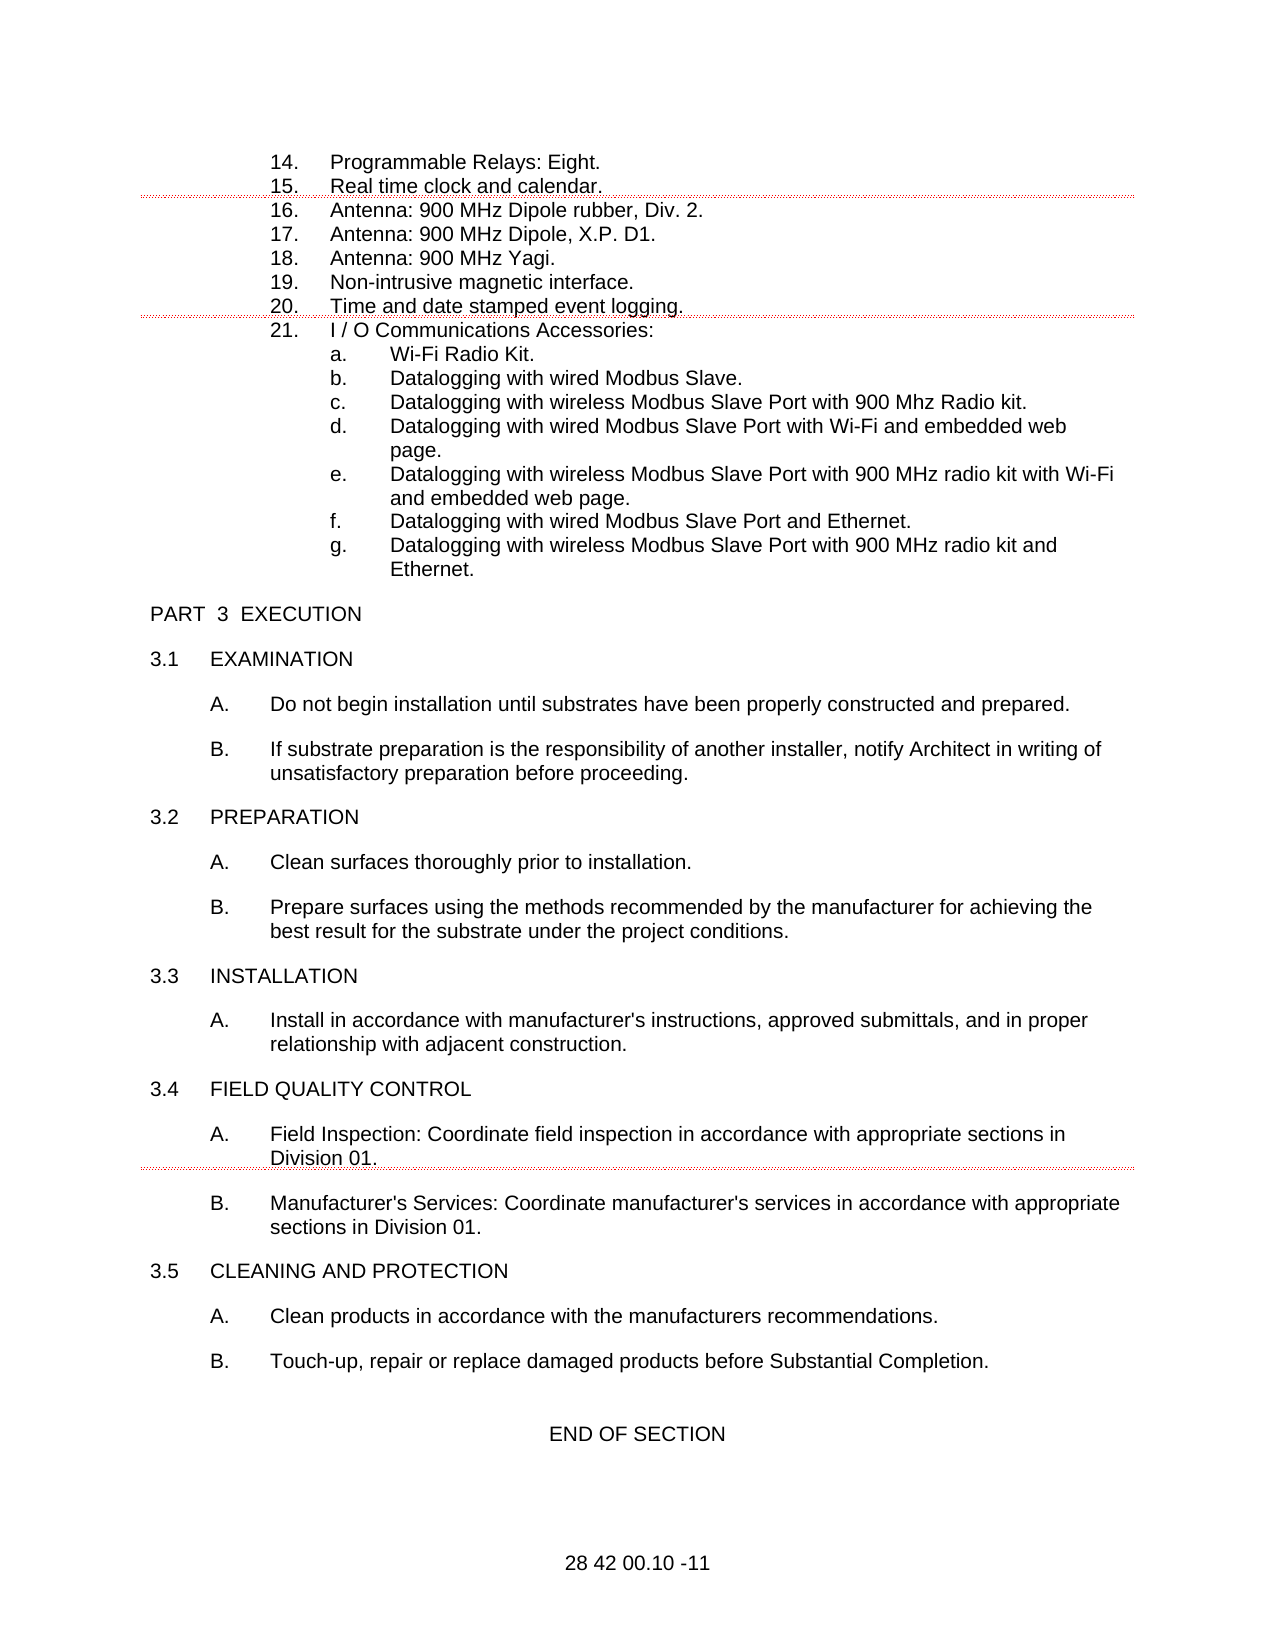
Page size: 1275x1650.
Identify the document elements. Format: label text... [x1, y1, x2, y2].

list Clean surfaces thoroughly prior to installation. [210, 850, 1125, 874]
list INSTALLATION [150, 963, 1125, 987]
list Clean products in accordance with the manufacturers recommendations. [210, 1304, 1125, 1328]
list Datalogging with wired Modbus Slave Port with Wi-Fi and embedded web page. [330, 413, 1125, 461]
list Manufacturer's Services: Coordinate manufacturer's services in accordance with appropriate sections in Division 01. [210, 1191, 1125, 1238]
text END OF SECTION [150, 1422, 1125, 1446]
list Antenna: 900 MHz Dipole rubber, Div. 2. [270, 198, 1125, 222]
list EXAMINATION [150, 647, 1125, 671]
list Touch-up, repair or replace damaged products before Substantial Completion. [210, 1349, 1125, 1373]
list Time and date stamped event logging. [270, 294, 1125, 318]
list Do not begin installation until substrates have been properly constructed and prepared. [210, 692, 1125, 716]
list Antenna: 900 MHz Yagi. [270, 246, 1125, 270]
list Programmable Relays: Eight. [270, 150, 1125, 174]
list Datalogging with wireless Modbus Slave Port with 900 Mhz Radio kit. [330, 389, 1125, 413]
list EXECUTION [150, 602, 1125, 626]
list Datalogging with wireless Modbus Slave Port with 900 MHz radio kit with Wi-Fi and embedded web page. [330, 461, 1125, 509]
list I / O Communications Accessories: [270, 318, 1125, 342]
list Install in accordance with manufacturer's instructions, approved submittals, and in proper relationship with adjacent construction. [210, 1008, 1125, 1056]
list Real time clock and calendar. [270, 174, 1125, 198]
list Prepare surfaces using the methods recommended by the manufacturer for achieving the best result for the substrate under the project conditions. [210, 895, 1125, 943]
list Antenna: 900 MHz Dipole, X.P. D1. [270, 222, 1125, 246]
list Wi-Fi Radio Kit. [330, 342, 1125, 366]
list Field Inspection: Coordinate field inspection in accordance with appropriate sections in Division 01. [210, 1122, 1125, 1170]
list PREPARATION [150, 805, 1125, 829]
list FIELD QUALITY CONTROL [150, 1077, 1125, 1101]
list Datalogging with wireless Modbus Slave Port with 900 MHz radio kit and Ethernet. [330, 533, 1125, 581]
list CLEANING AND PROTECTION [150, 1259, 1125, 1283]
list Datalogging with wired Modbus Slave. [330, 366, 1125, 389]
list If substrate preparation is the responsibility of another installer, notify Architect in writing of unsatisfactory preparation before proceeding. [210, 736, 1125, 784]
list Datalogging with wired Modbus Slave Port and Ethernet. [330, 509, 1125, 533]
list Non-intrusive magnetic interface. [270, 270, 1125, 294]
